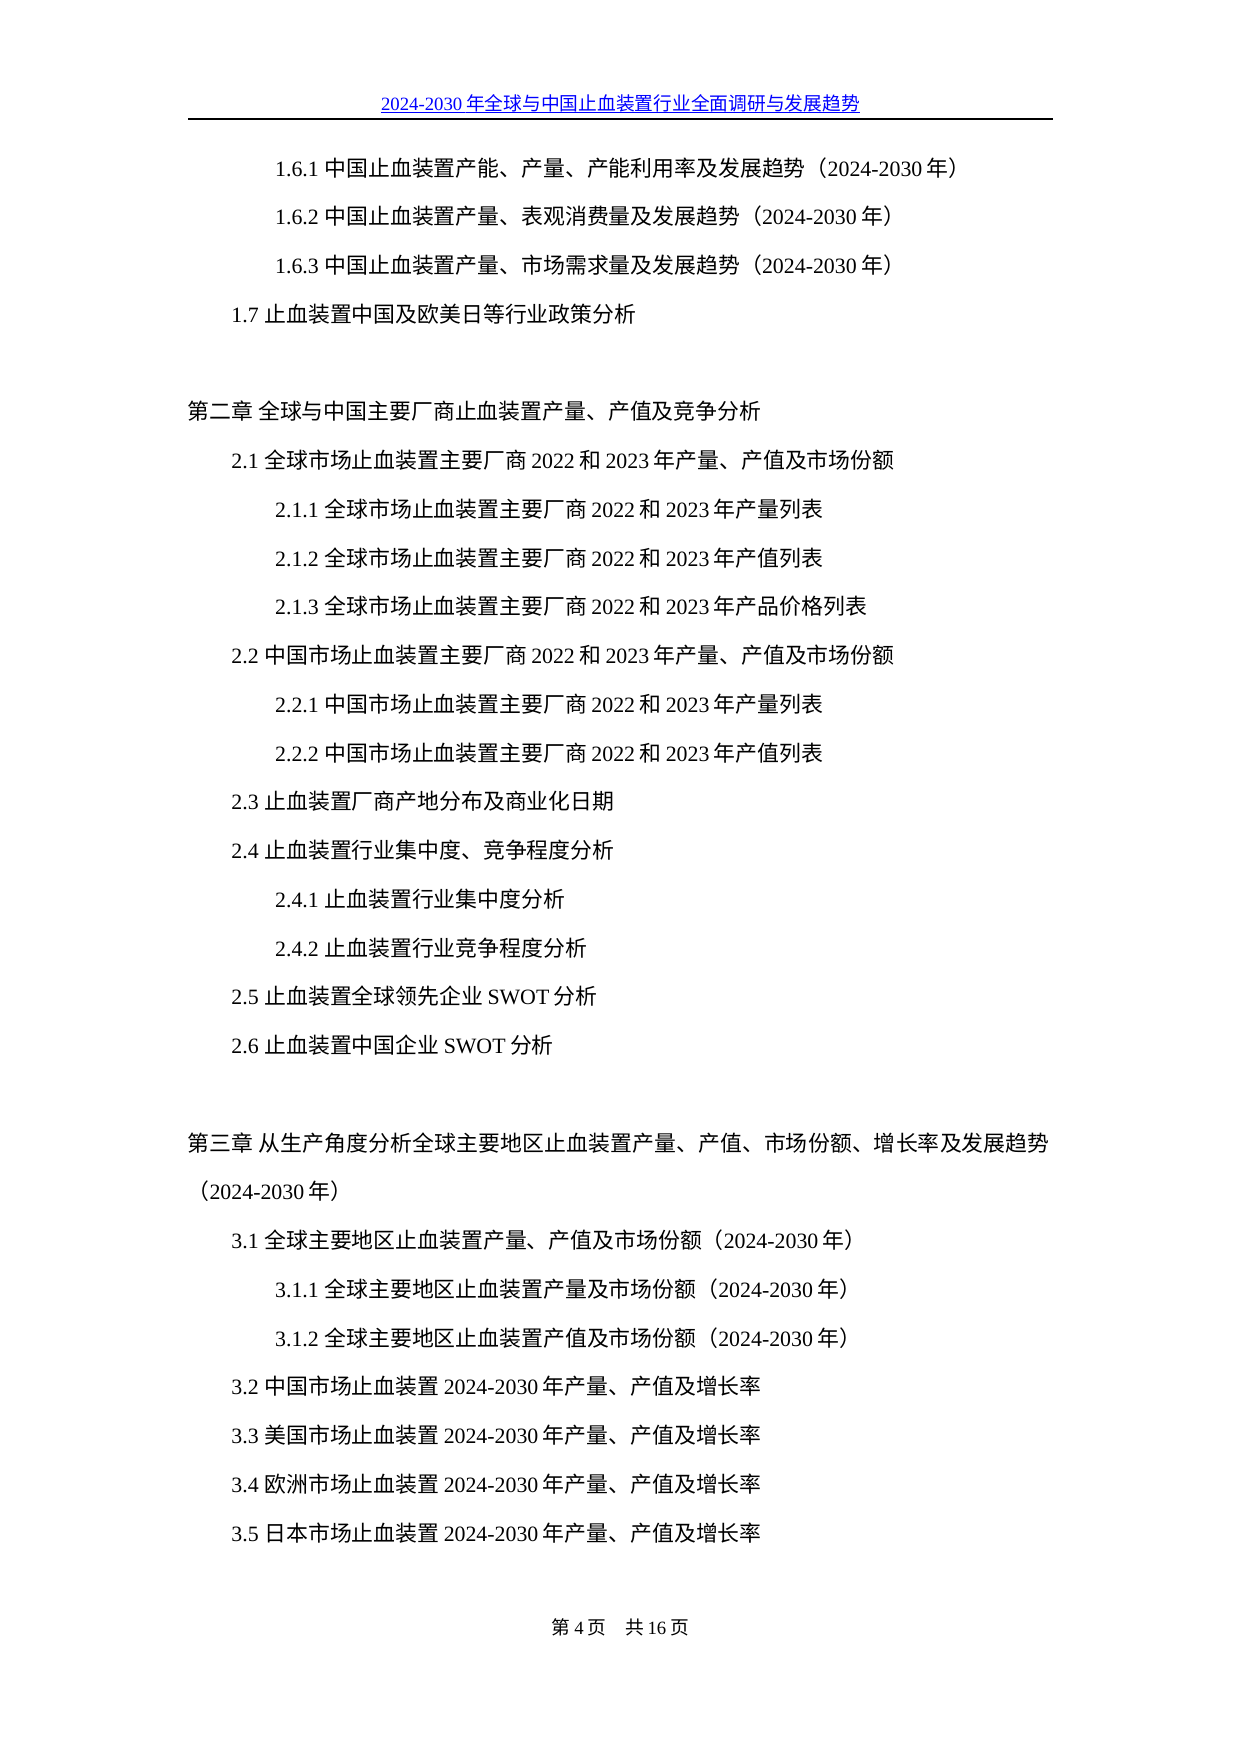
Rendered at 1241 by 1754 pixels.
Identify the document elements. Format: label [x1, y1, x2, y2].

text [187, 150, 1053, 1548]
